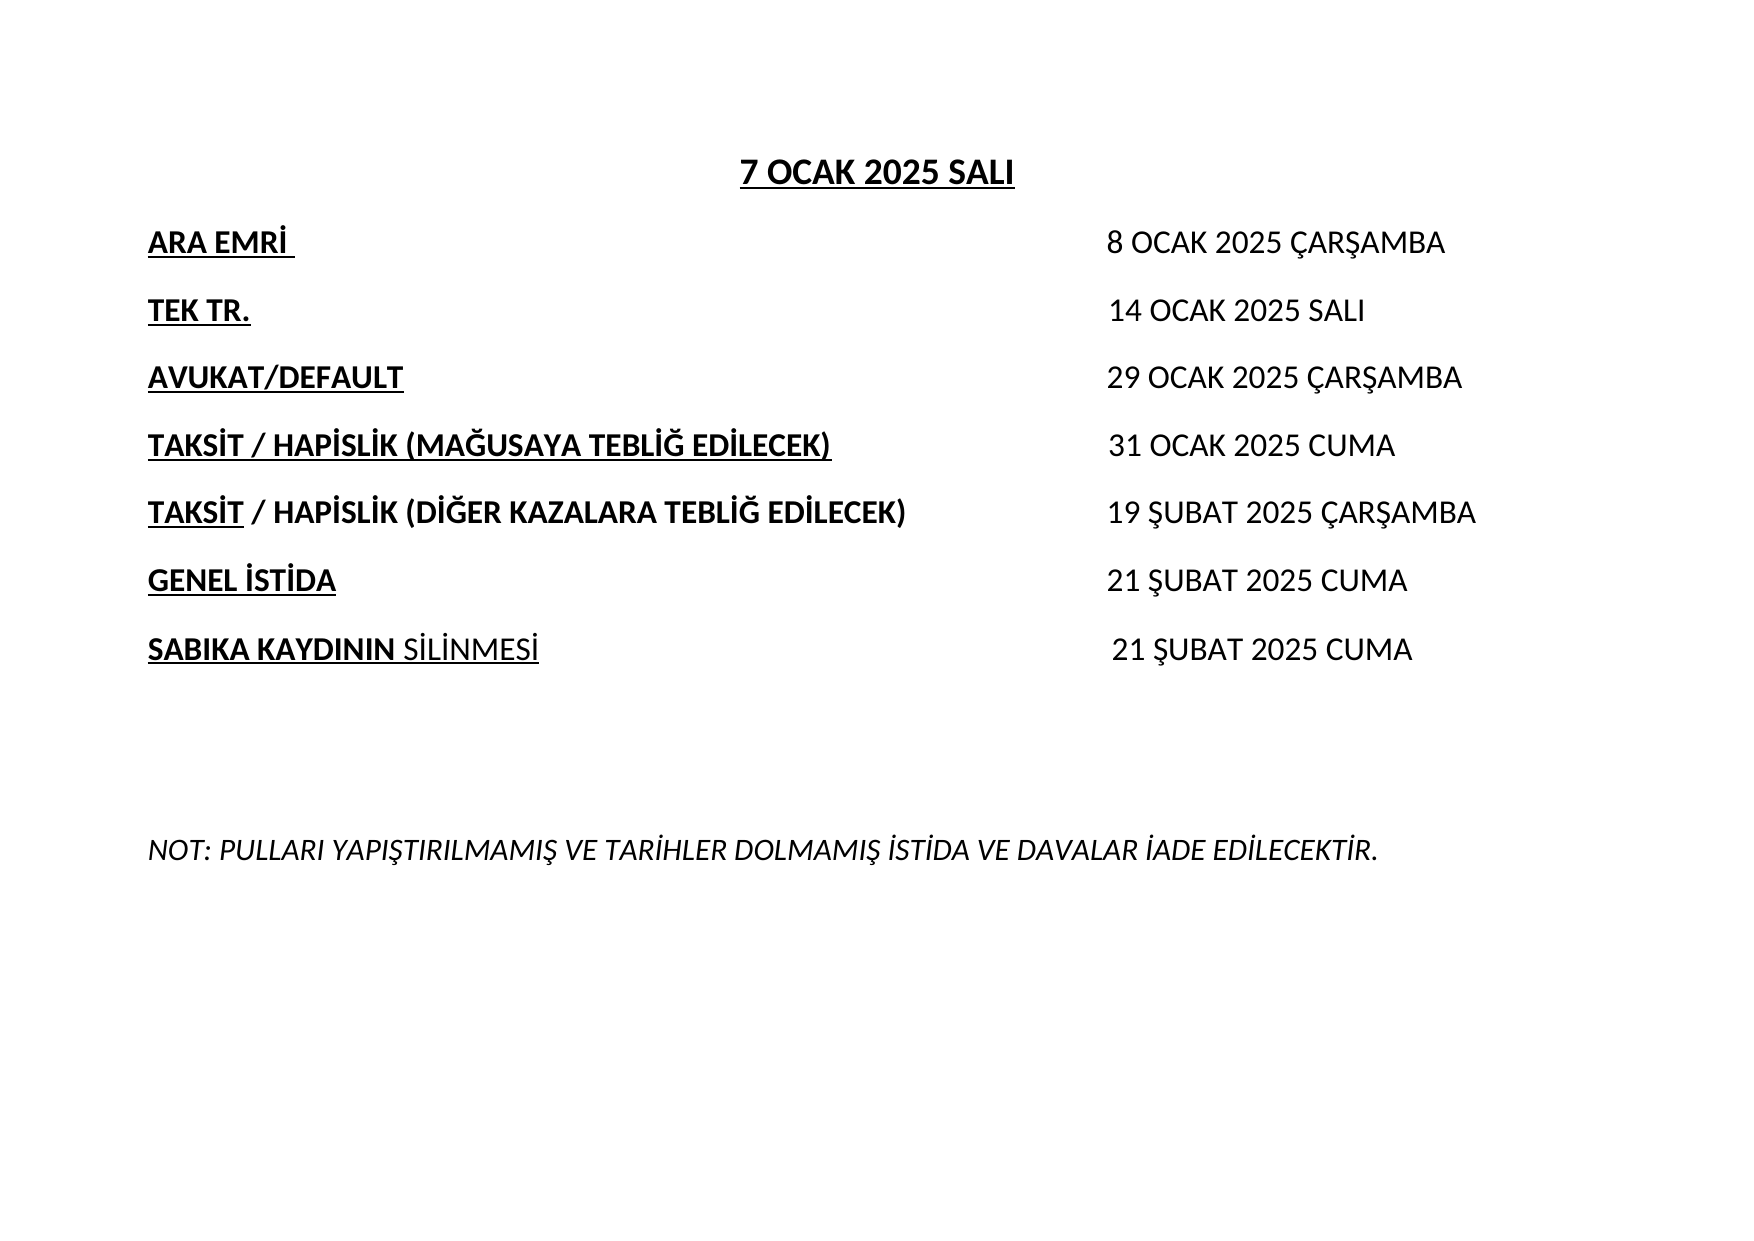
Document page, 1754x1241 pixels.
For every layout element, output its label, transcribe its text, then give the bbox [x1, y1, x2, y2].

text GENEL İSTİDA 21 ŞUBAT 2025 CUMA [148, 559, 1606, 600]
text AVUKAT/DEFAULT 29 OCAK 2025 ÇARŞAMBA [148, 356, 1606, 397]
text SABIKA KAYDININ SİLİNMESİ 21 ŞUBAT 2025 CUMA [148, 628, 1606, 668]
text 7 OCAK 2025 SALI [148, 148, 1606, 193]
text TAKSİT / HAPİSLİK (MAĞUSAYA TEBLİĞ EDİLECEK) 31 OCAK 2025 CUMA [148, 424, 1606, 465]
text TAKSİT / HAPİSLİK (DİĞER KAZALARA TEBLİĞ EDİLECEK) 19 ŞUBAT 2025 ÇARŞAMBA [148, 492, 1606, 532]
text ARA EMRİ 8 OCAK 2025 ÇARŞAMBA [148, 221, 1606, 262]
text NOT: PULLARI YAPIŞTIRILMAMIŞ VE TARİHLER DOLMAMIŞ İSTİDA VE DAVALAR İADE EDİLECEKTİR. [148, 830, 1606, 868]
text TEK TR. 14 OCAK 2025 SALI [148, 289, 1606, 329]
